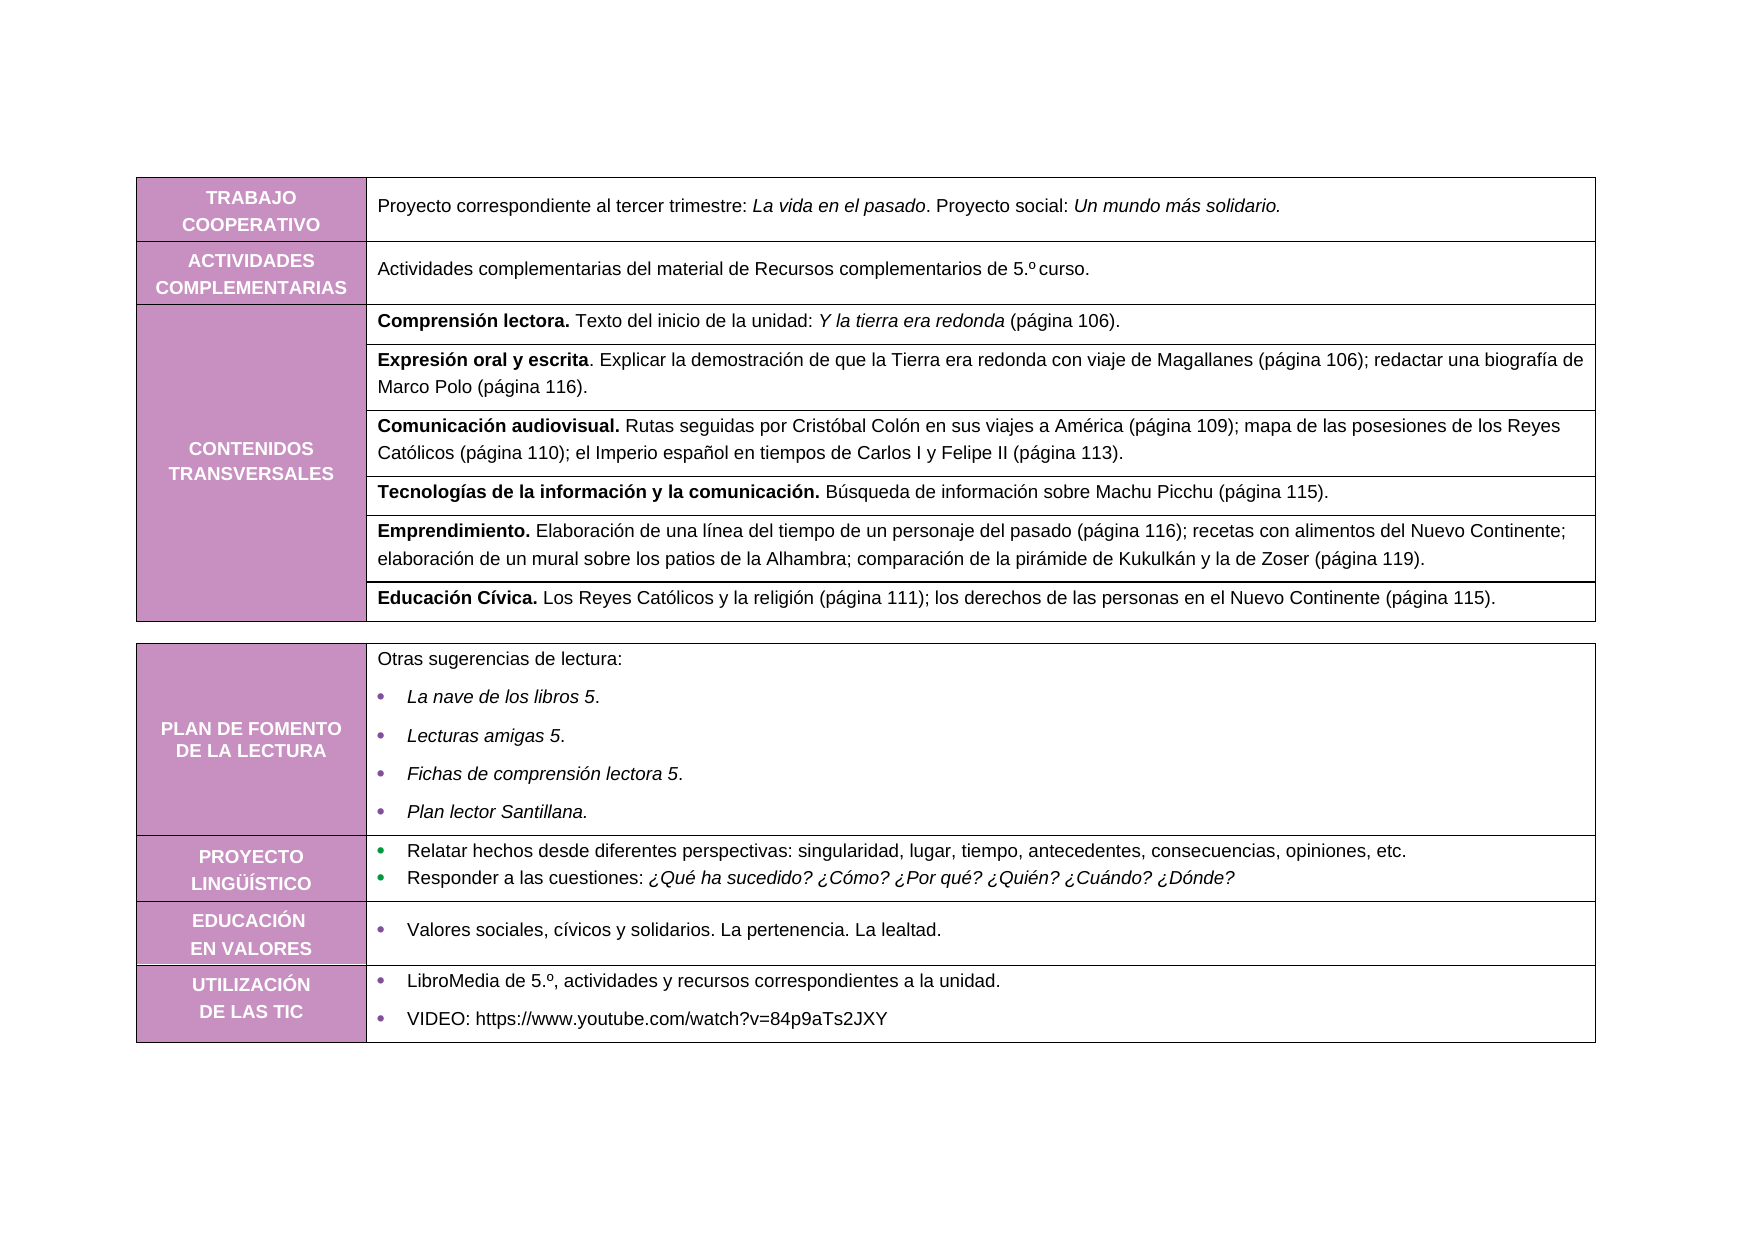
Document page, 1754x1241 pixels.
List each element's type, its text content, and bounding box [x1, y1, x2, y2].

table_cell Educación Cívica. Los Reyes Católicos y la religión (página 111); los derechos de las personas en el Nuevo Continente (página 115). [367, 583, 1595, 621]
table_cell CONTENIDOS TRANSVERSALES [137, 305, 366, 621]
table_header Otras sugerencias de lectura: La nave de los libros 5. Lecturas amigas 5. Fichas de comprensión lectora 5. Plan lector Santillana. [367, 644, 1595, 835]
table_cell Comprensión lectora. Texto del inicio de la unidad: Y la tierra era redonda (página 106). [367, 305, 1595, 343]
table_cell TRABAJO COOPERATIVO [137, 178, 366, 241]
table_header PLAN DE FOMENTO DE LA LECTURA [137, 644, 366, 835]
table_cell Proyecto correspondiente al tercer trimestre: La vida en el pasado. Proyecto social: Un mundo más solidario. [367, 178, 1595, 241]
table_cell ACTIVIDADES COMPLEMENTARIAS [137, 242, 366, 304]
table_cell Comunicación audiovisual. Rutas seguidas por Cristóbal Colón en sus viajes a América (página 109); mapa de las posesiones de los Reyes Católicos (página 110); el Imperio español en tiempos de Carlos I y Felipe II (página 113). [367, 411, 1595, 476]
table_cell Relatar hechos desde diferentes perspectivas: singularidad, lugar, tiempo, antecedentes, consecuencias, opiniones, etc. Responder a las cuestiones: ¿Qué ha sucedido? ¿Cómo? ¿Por qué? ¿Quién? ¿Cuándo? ¿Dónde? [367, 836, 1595, 901]
table_cell PROYECTO LINGÜÍSTICO [137, 836, 366, 901]
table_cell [367, 966, 1595, 1042]
table_cell Expresión oral y escrita. Explicar la demostración de que la Tierra era redonda con viaje de Magallanes (página 106); redactar una biografía de Marco Polo (página 116). [367, 345, 1595, 410]
table_cell Emprendimiento. Elaboración de una línea del tiempo de un personaje del pasado (página 116); recetas con alimentos del Nuevo Continente; elaboración de un mural sobre los patios de la Alhambra; comparación de la pirámide de Kukulkán y la de Zoser (página 119). [367, 516, 1595, 581]
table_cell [137, 966, 366, 1042]
table_cell Actividades complementarias del material de Recursos complementarios de 5.º curso. [367, 242, 1595, 304]
table_cell Valores sociales, cívicos y solidarios. La pertenencia. La lealtad. [367, 902, 1595, 964]
table_cell Tecnologías de la información y la comunicación. Búsqueda de información sobre Machu Picchu (página 115). [367, 477, 1595, 515]
table_cell EDUCACIÓN EN VALORES [137, 902, 366, 964]
